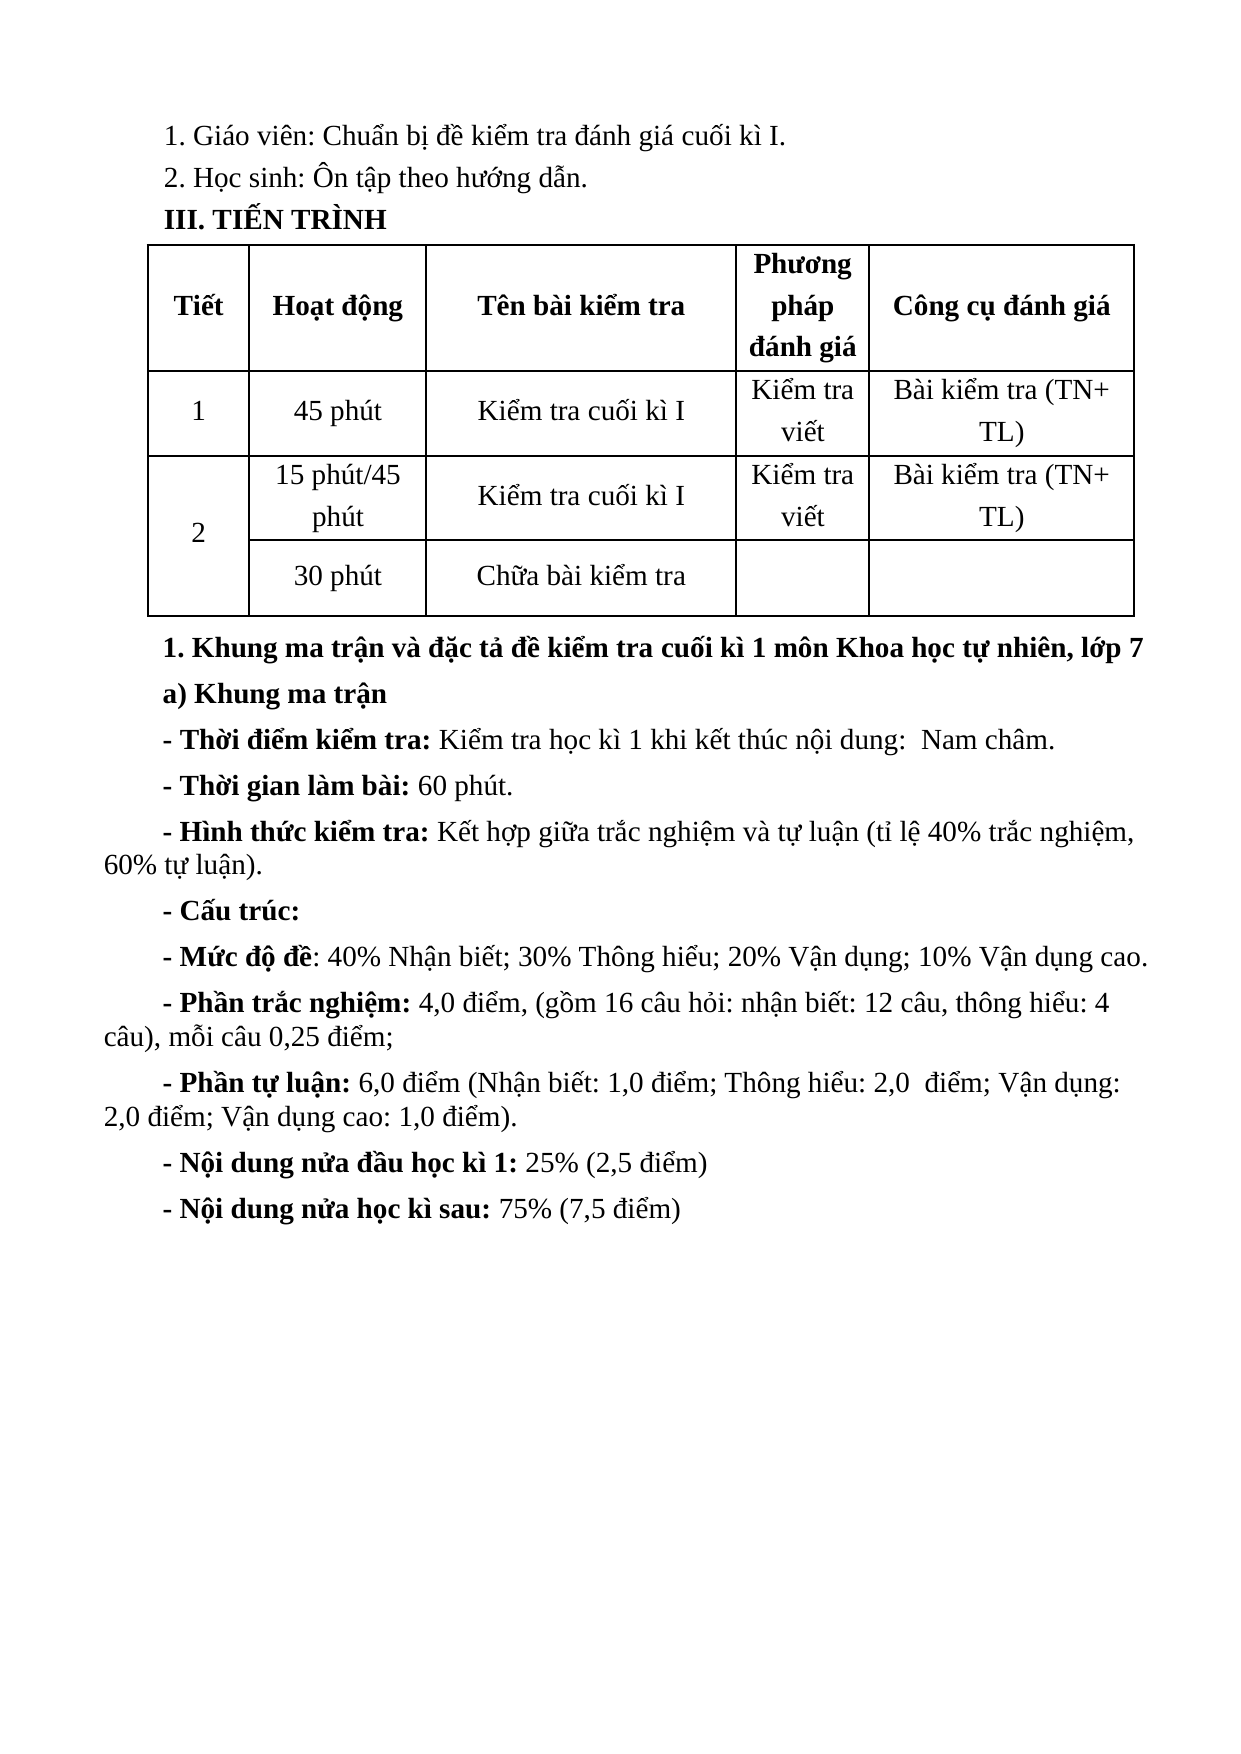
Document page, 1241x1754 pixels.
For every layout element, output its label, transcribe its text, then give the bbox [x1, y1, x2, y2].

table_cell Kiểm tra cuối kì I [427, 457, 735, 539]
table_header Phương pháp đánh giá [737, 246, 868, 370]
table_cell 1 [149, 372, 248, 455]
table_cell Bài kiểm tra (TN+ TL) [870, 457, 1133, 539]
table_header Tên bài kiểm tra [427, 246, 735, 370]
table_header Tiết [149, 246, 248, 370]
table_cell [870, 541, 1133, 615]
text - Phần trắc nghiệm: 4,0 điểm, (gồm 16 câu hỏi: nhận biết: 12 câu, thông hiểu: 4 câu), mỗi câu 0,25 điểm; [103, 986, 1152, 1053]
table_cell 15 phút/45 phút [250, 457, 425, 539]
text - Thời điểm kiểm tra: Kiểm tra học kì 1 khi kết thúc nội dung: Nam châm. [103, 722, 1152, 755]
table_header Công cụ đánh giá [870, 246, 1133, 370]
subtitle 1. Khung ma trận và đặc tả đề kiểm tra cuối kì 1 môn Khoa học tự nhiên, lớp 7 [103, 630, 1152, 663]
table_header Hoạt động [250, 246, 425, 370]
text - Phần tự luận: 6,0 điểm (Nhận biết: 1,0 điểm; Thông hiểu: 2,0 điểm; Vận dụng: 2,0 điểm; Vận dụng cao: 1,0 điểm). [103, 1065, 1152, 1132]
table_cell Kiểm tra viết [737, 372, 868, 455]
text - Thời gian làm bài: 60 phút. [103, 768, 1152, 801]
text - Nội dung nửa học kì sau: 75% (7,5 điểm) [103, 1191, 1152, 1224]
table_cell Chữa bài kiểm tra [427, 541, 735, 615]
table_cell Kiểm tra viết [737, 457, 868, 539]
text - Cấu trúc: [103, 893, 1152, 927]
text 1. Giáo viên: Chuẩn bị đề kiểm tra đánh giá cuối kì I. [89, 118, 1152, 152]
text - Nội dung nửa đầu học kì 1: 25% (2,5 điểm) [103, 1145, 1152, 1178]
table_cell 30 phút [250, 541, 425, 615]
table_cell Bài kiểm tra (TN+ TL) [870, 372, 1133, 455]
text 2. Học sinh: Ôn tập theo hướng dẫn. [89, 160, 1152, 193]
text - Hình thức kiểm tra: Kết hợp giữa trắc nghiệm và tự luận (tỉ lệ 40% trắc nghiệm, 60% tự luận). [103, 814, 1152, 881]
table_cell 2 [149, 457, 248, 615]
text - Mức độ đề: 40% Nhận biết; 30% Thông hiểu; 20% Vận dụng; 10% Vận dụng cao. [103, 939, 1152, 973]
table_cell 45 phút [250, 372, 425, 455]
table_cell Kiểm tra cuối kì I [427, 372, 735, 455]
text III. TIẾN TRÌNH [89, 202, 1152, 235]
text a) Khung ma trận [103, 676, 1152, 709]
table_cell [737, 541, 868, 615]
